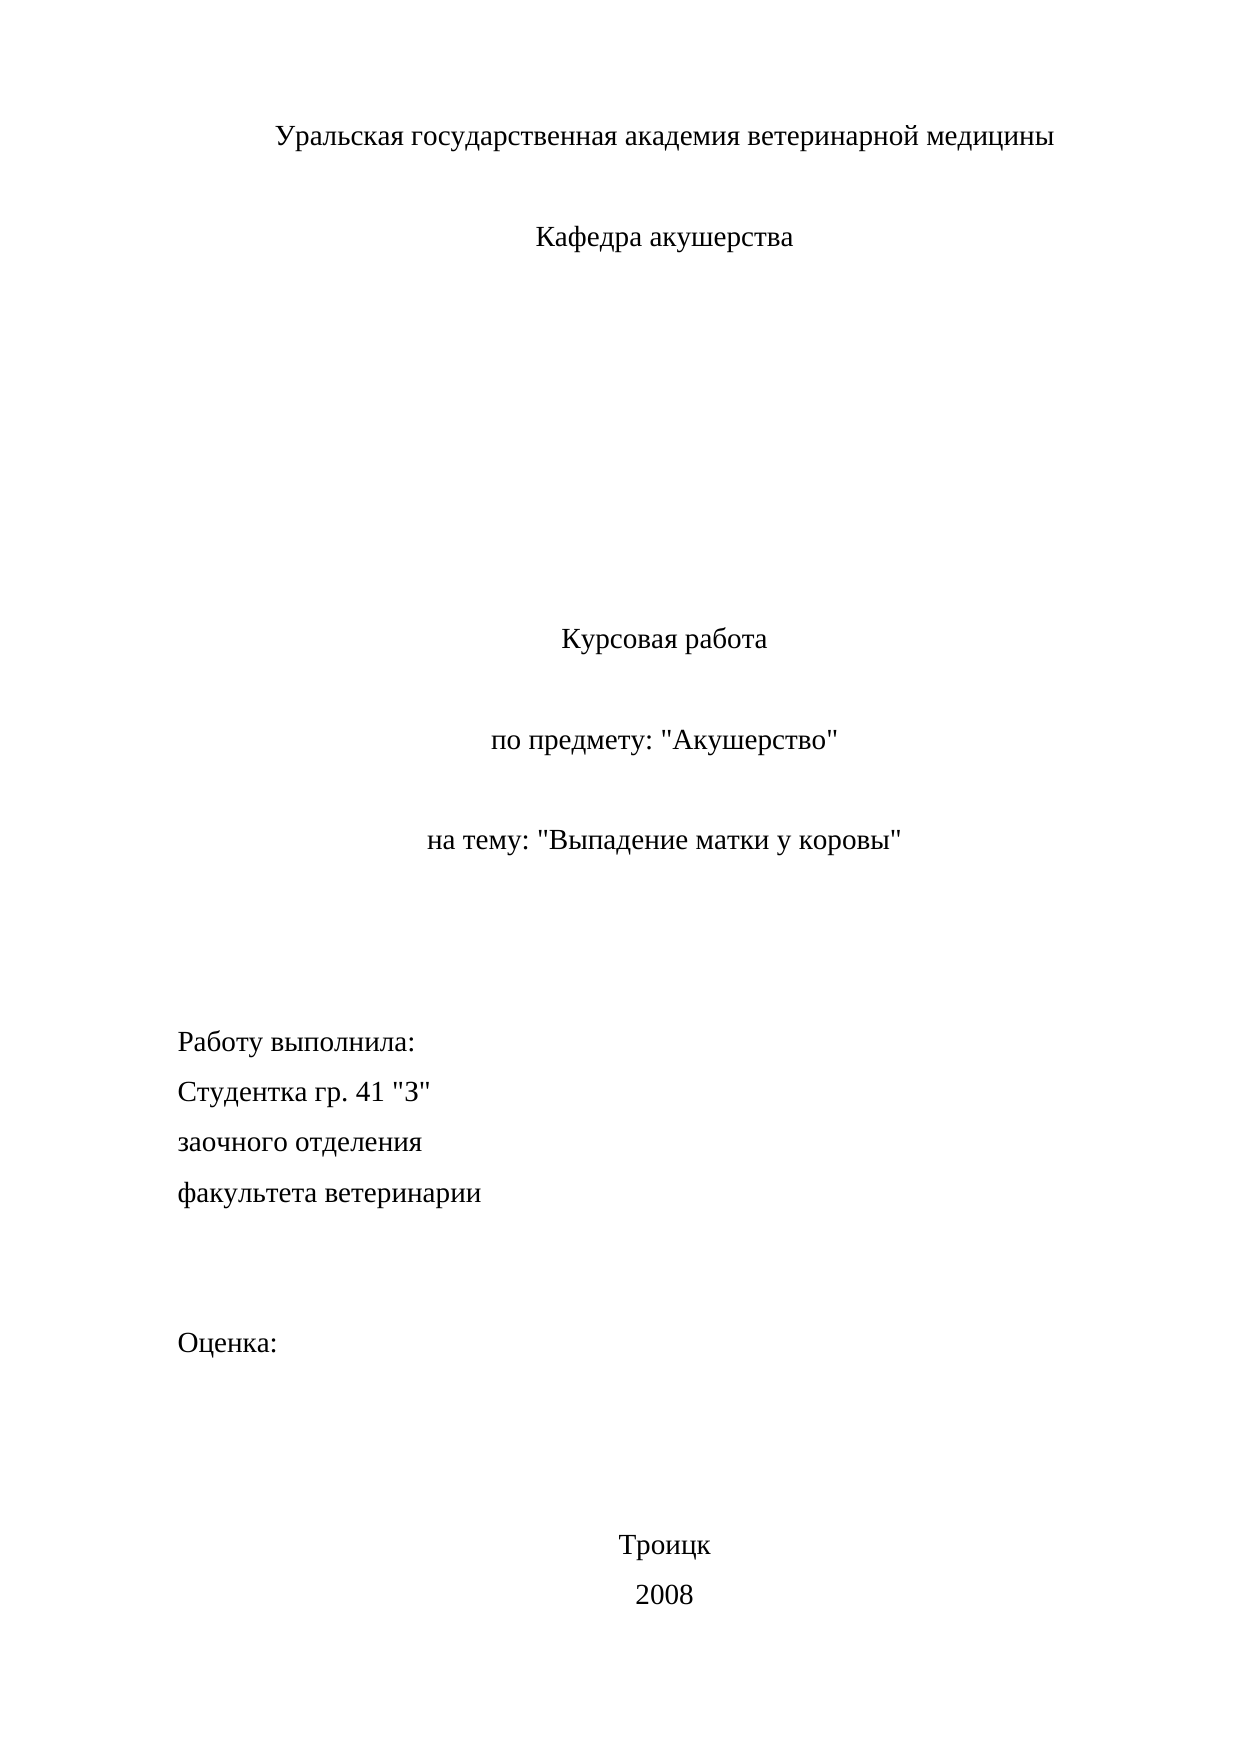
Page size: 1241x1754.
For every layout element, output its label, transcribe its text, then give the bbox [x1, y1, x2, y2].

subtitle Курсовая работа [177, 621, 1152, 655]
subtitle Работу выполнила: [177, 1024, 1152, 1057]
subtitle 2008 [177, 1577, 1152, 1611]
text на тему: "Выпадение матки у коровы" [177, 822, 1152, 856]
title Уральская государственная академия ветеринарной медицины [177, 118, 1152, 152]
text факультета ветеринарии [177, 1175, 1152, 1208]
text по предмету: "Акушерство" [177, 722, 1152, 755]
subtitle Троицк [177, 1527, 1152, 1560]
text Студентка гр. 41 "З" [177, 1074, 1152, 1108]
text заочного отделения [177, 1124, 1152, 1158]
subtitle Кафедра акушерства [177, 219, 1152, 252]
text Оценка: [177, 1326, 1152, 1359]
